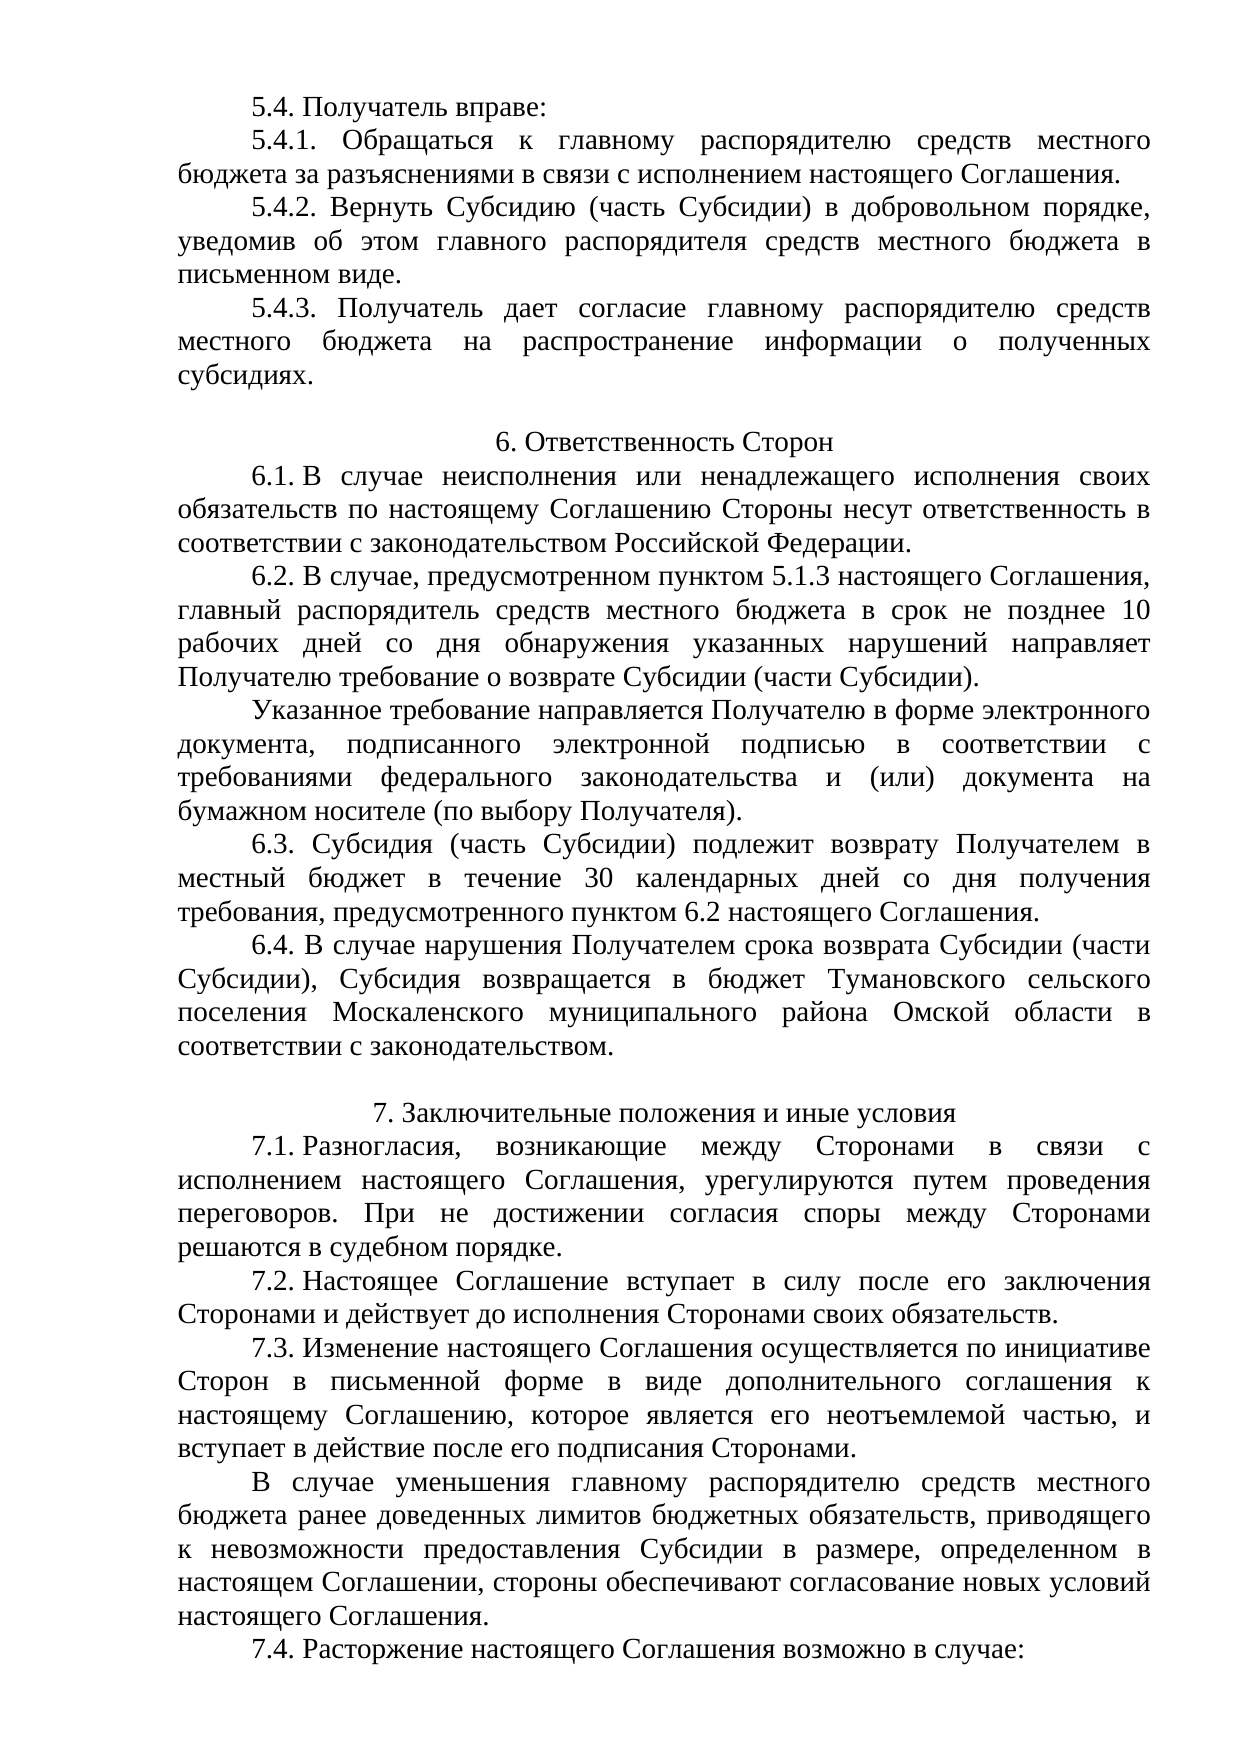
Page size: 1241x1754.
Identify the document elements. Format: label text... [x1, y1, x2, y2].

text 6.2. В случае, предусмотренном пунктом 5.1.3 настоящего Соглашения, главный распорядитель средств местного бюджета в срок не позднее 10 рабочих дней со дня обнаружения указанных нарушений направляет Получателю требование о возврате Субсидии (части Субсидии). [177, 558, 1152, 692]
text 7.2. Настоящее Соглашение вступает в силу после его заключения Сторонами и действует до исполнения Сторонами своих обязательств. [177, 1263, 1152, 1330]
text 6.4. В случае нарушения Получателем срока возврата Субсидии (части Субсидии), Субсидия возвращается в бюджет Тумановского сельского поселения Москаленского муниципального района Омской области в соответствии с законодательством. [177, 927, 1152, 1061]
text Указанное требование направляется Получателю в форме электронного документа, подписанного электронной подписью в соответствии с требованиями федерального законодательства и (или) документа на бумажном носителе (по выбору Получателя). [177, 692, 1152, 827]
text 7.4. Расторжение настоящего Соглашения возможно в случае: [177, 1632, 1152, 1665]
text 6.1. В случае неисполнения или ненадлежащего исполнения своих обязательств по настоящему Соглашению Стороны несут ответственность в соответствии с законодательством Российской Федерации. [177, 458, 1152, 558]
text 6. Ответственность Сторон [177, 424, 1152, 458]
text В случае уменьшения главному распорядителю средств местного бюджета ранее доведенных лимитов бюджетных обязательств, приводящего к невозможности предоставления Субсидии в размере, определенном в настоящем Соглашении, стороны обеспечивают согласование новых условий настоящего Соглашения. [177, 1464, 1152, 1632]
text 5.4. Получатель вправе: [177, 89, 1152, 122]
text 6.3. Субсидия (часть Субсидии) подлежит возврату Получателем в местный бюджет в течение 30 календарных дней со дня получения требования, предусмотренного пунктом 6.2 настоящего Соглашения. [177, 827, 1152, 927]
text 7.1. Разногласия, возникающие между Сторонами в связи с исполнением настоящего Соглашения, урегулируются путем проведения переговоров. При не достижении согласия споры между Сторонами решаются в судебном порядке. [177, 1128, 1152, 1263]
text 5.4.2. Вернуть Субсидию (часть Субсидии) в добровольном порядке, уведомив об этом главного распорядителя средств местного бюджета в письменном виде. [177, 189, 1152, 290]
text 7.3. Изменение настоящего Соглашения осуществляется по инициативе Сторон в письменной форме в виде дополнительного соглашения к настоящему Соглашению, которое является его неотъемлемой частью, и вступает в действие после его подписания Сторонами. [177, 1330, 1152, 1464]
text 7. Заключительные положения и иные условия [177, 1095, 1152, 1128]
text 5.4.3. Получатель дает согласие главному распорядителю средств местного бюджета на распространение информации о полученных субсидиях. [177, 290, 1152, 391]
text 5.4.1. Обращаться к главному распорядителю средств местного бюджета за разъяснениями в связи с исполнением настоящего Соглашения. [177, 122, 1152, 189]
